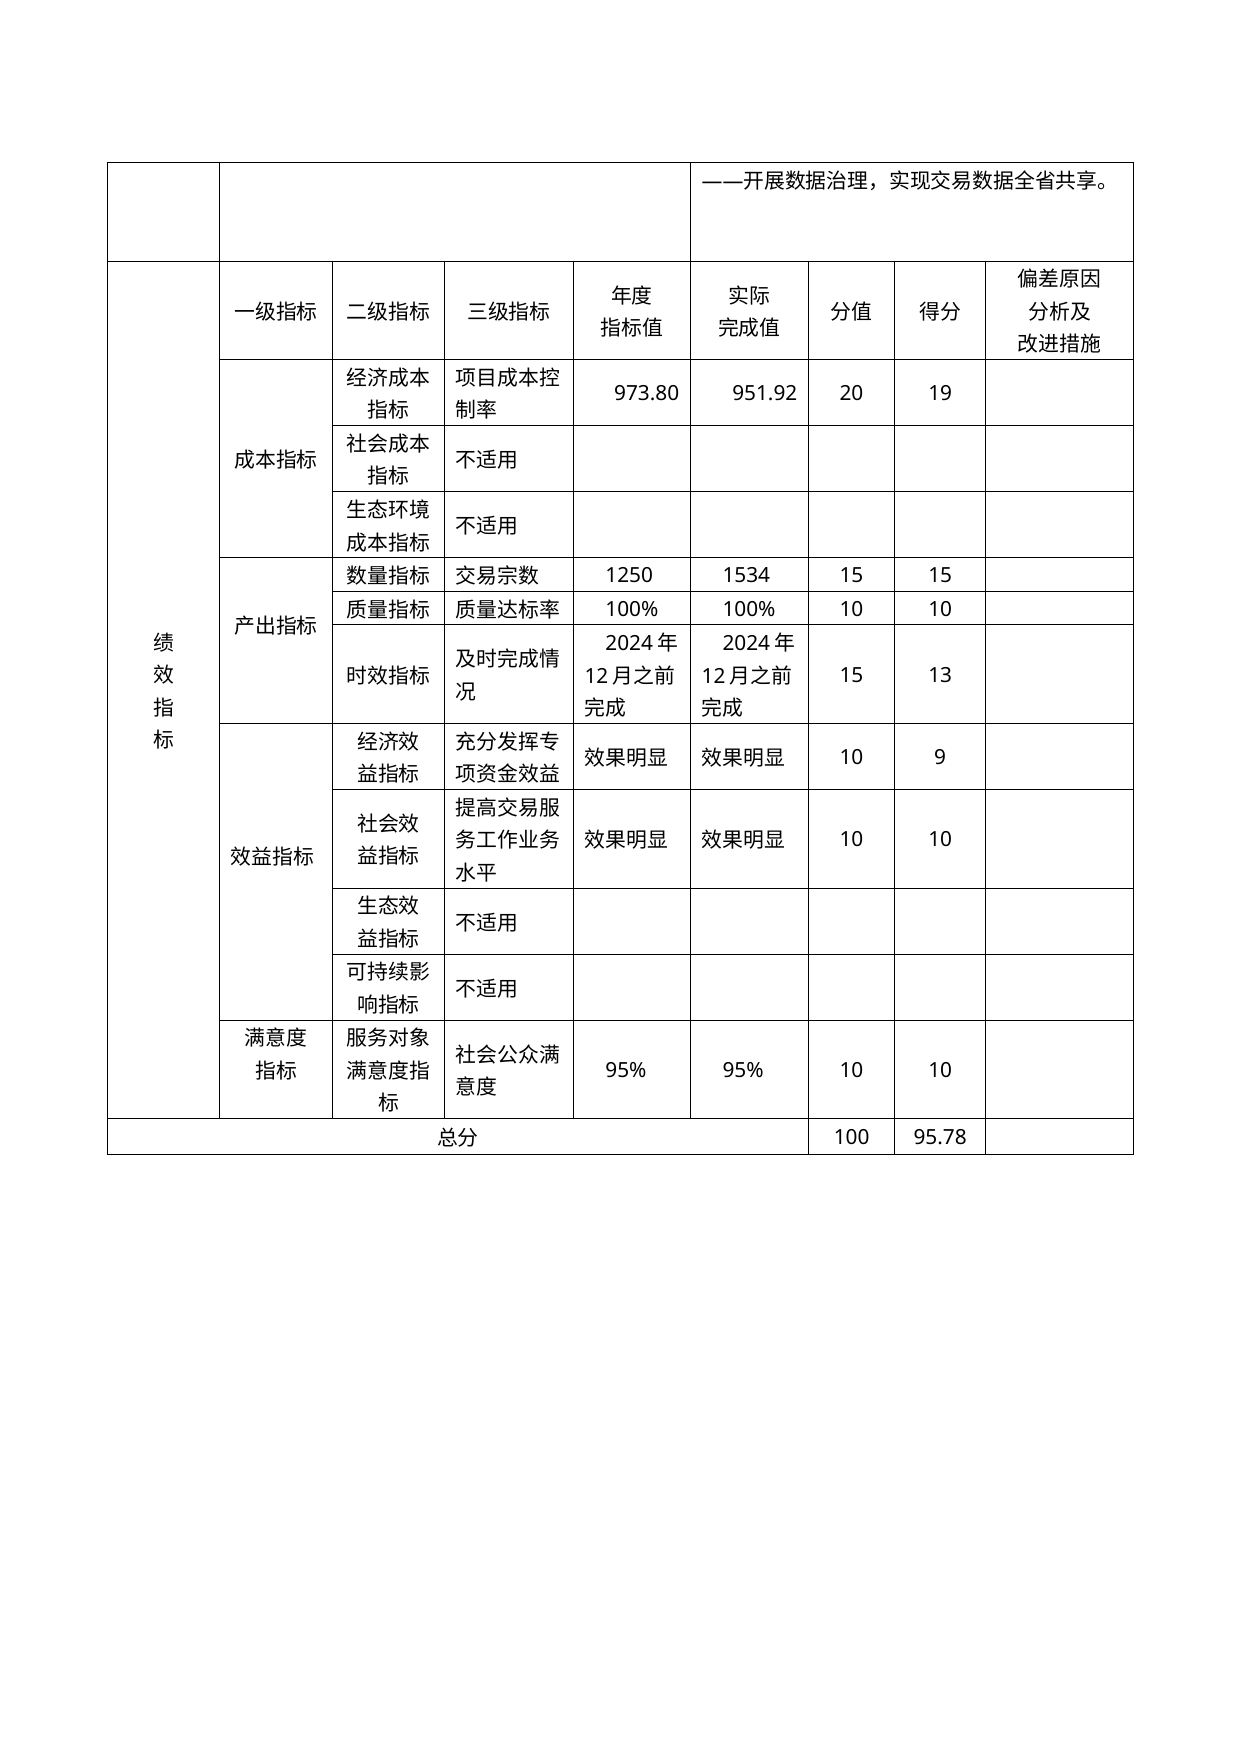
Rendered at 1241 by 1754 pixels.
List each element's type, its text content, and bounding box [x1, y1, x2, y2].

table_cell [895, 426, 985, 491]
table_cell [986, 1119, 1133, 1153]
table_cell 效益指标 [220, 724, 332, 1019]
table_cell [895, 955, 985, 1019]
table_cell 15 [895, 558, 985, 591]
table_cell [809, 426, 894, 491]
table_cell [986, 360, 1133, 425]
table_cell 15 [809, 558, 894, 591]
table_cell 二级指标 [333, 262, 444, 359]
table_cell 成本指标 [220, 360, 332, 557]
table_cell 不适用 [445, 426, 573, 491]
table_cell 生态环境成本指标 [333, 492, 444, 557]
table_cell 10 [809, 592, 894, 624]
table_cell 1250 [574, 558, 690, 591]
table_cell 质量达标率 [445, 592, 573, 624]
table_cell [986, 592, 1133, 624]
table_cell 19 [895, 360, 985, 425]
table_cell 经济效 益指标 [333, 724, 444, 789]
table_cell [691, 492, 808, 557]
table_cell [574, 492, 690, 557]
table_cell 偏差原因 分析及 改进措施 [986, 262, 1133, 359]
table_cell 质量指标 [333, 592, 444, 624]
table_cell [986, 955, 1133, 1019]
table_cell 15 [809, 625, 894, 723]
table_cell [895, 492, 985, 557]
table_cell 951.92 [691, 360, 808, 425]
table_cell [986, 790, 1133, 887]
table_cell 社会公众满意度 [445, 1021, 573, 1118]
table_cell 95% [691, 1021, 808, 1118]
table_cell 得分 [895, 262, 985, 359]
table_cell 10 [809, 790, 894, 887]
table_cell 实际 完成值 [691, 262, 808, 359]
table_cell 9 [895, 724, 985, 789]
table_cell 973.80 [574, 360, 690, 425]
table_cell 项目成本控制率 [445, 360, 573, 425]
table_cell 效果明显 [691, 724, 808, 789]
table_cell 年度 指标值 [574, 262, 690, 359]
table_cell 效果明显 [574, 790, 690, 887]
table_cell 三级指标 [445, 262, 573, 359]
table_cell 95% [574, 1021, 690, 1118]
table_cell 绩 效 指 标 [108, 262, 219, 1118]
table_cell [574, 889, 690, 953]
table_cell [691, 955, 808, 1019]
table_cell 2024年12月之前完成 [691, 625, 808, 723]
table_cell 10 [895, 1021, 985, 1118]
table_cell [986, 426, 1133, 491]
table_cell 经济成本指标 [333, 360, 444, 425]
table_cell [986, 1021, 1133, 1118]
table_cell 效果明显 [691, 790, 808, 887]
table_cell 不适用 [445, 492, 573, 557]
table_cell [691, 426, 808, 491]
table_cell [895, 889, 985, 953]
table_cell 社会效 益指标 [333, 790, 444, 887]
table_cell 95.78 [895, 1119, 985, 1153]
table_cell 不适用 [445, 955, 573, 1019]
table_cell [220, 163, 690, 261]
table_cell 13 [895, 625, 985, 723]
table_cell 满意度 指标 [220, 1021, 332, 1118]
table_cell [691, 889, 808, 953]
table_cell 10 [809, 1021, 894, 1118]
table_cell [986, 625, 1133, 723]
table_cell [986, 558, 1133, 591]
table_cell 效果明显 [574, 724, 690, 789]
table_cell 及时完成情况 [445, 625, 573, 723]
table_cell [574, 426, 690, 491]
table_cell [986, 492, 1133, 557]
table_cell 不适用 [445, 889, 573, 953]
table_cell 100% [574, 592, 690, 624]
table_cell [986, 889, 1133, 953]
table_cell 提高交易服务工作业务水平 [445, 790, 573, 887]
table_cell [574, 955, 690, 1019]
table_cell 数量指标 [333, 558, 444, 591]
table_cell 时效指标 [333, 625, 444, 723]
table_cell 社会成本指标 [333, 426, 444, 491]
table_cell 充分发挥专项资金效益 [445, 724, 573, 789]
table_cell 10 [895, 790, 985, 887]
table_cell 2024年12月之前完成 [574, 625, 690, 723]
table_cell 可持续影响指标 [333, 955, 444, 1019]
table_cell 100 [809, 1119, 894, 1153]
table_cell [691, 163, 1133, 261]
table_cell 20 [809, 360, 894, 425]
table_cell [986, 724, 1133, 789]
table_cell 10 [895, 592, 985, 624]
table_cell 产出指标 [220, 558, 332, 723]
table_cell [809, 492, 894, 557]
table_cell 交易宗数 [445, 558, 573, 591]
table_cell 100% [691, 592, 808, 624]
table_cell [809, 889, 894, 953]
table_cell 生态效 益指标 [333, 889, 444, 953]
table_cell 分值 [809, 262, 894, 359]
table_cell 1534 [691, 558, 808, 591]
table_cell 一级指标 [220, 262, 332, 359]
table_cell [809, 955, 894, 1019]
table_cell 服务对象满意度指标 [333, 1021, 444, 1118]
table_cell 总分 [108, 1119, 808, 1153]
table_cell 10 [809, 724, 894, 789]
